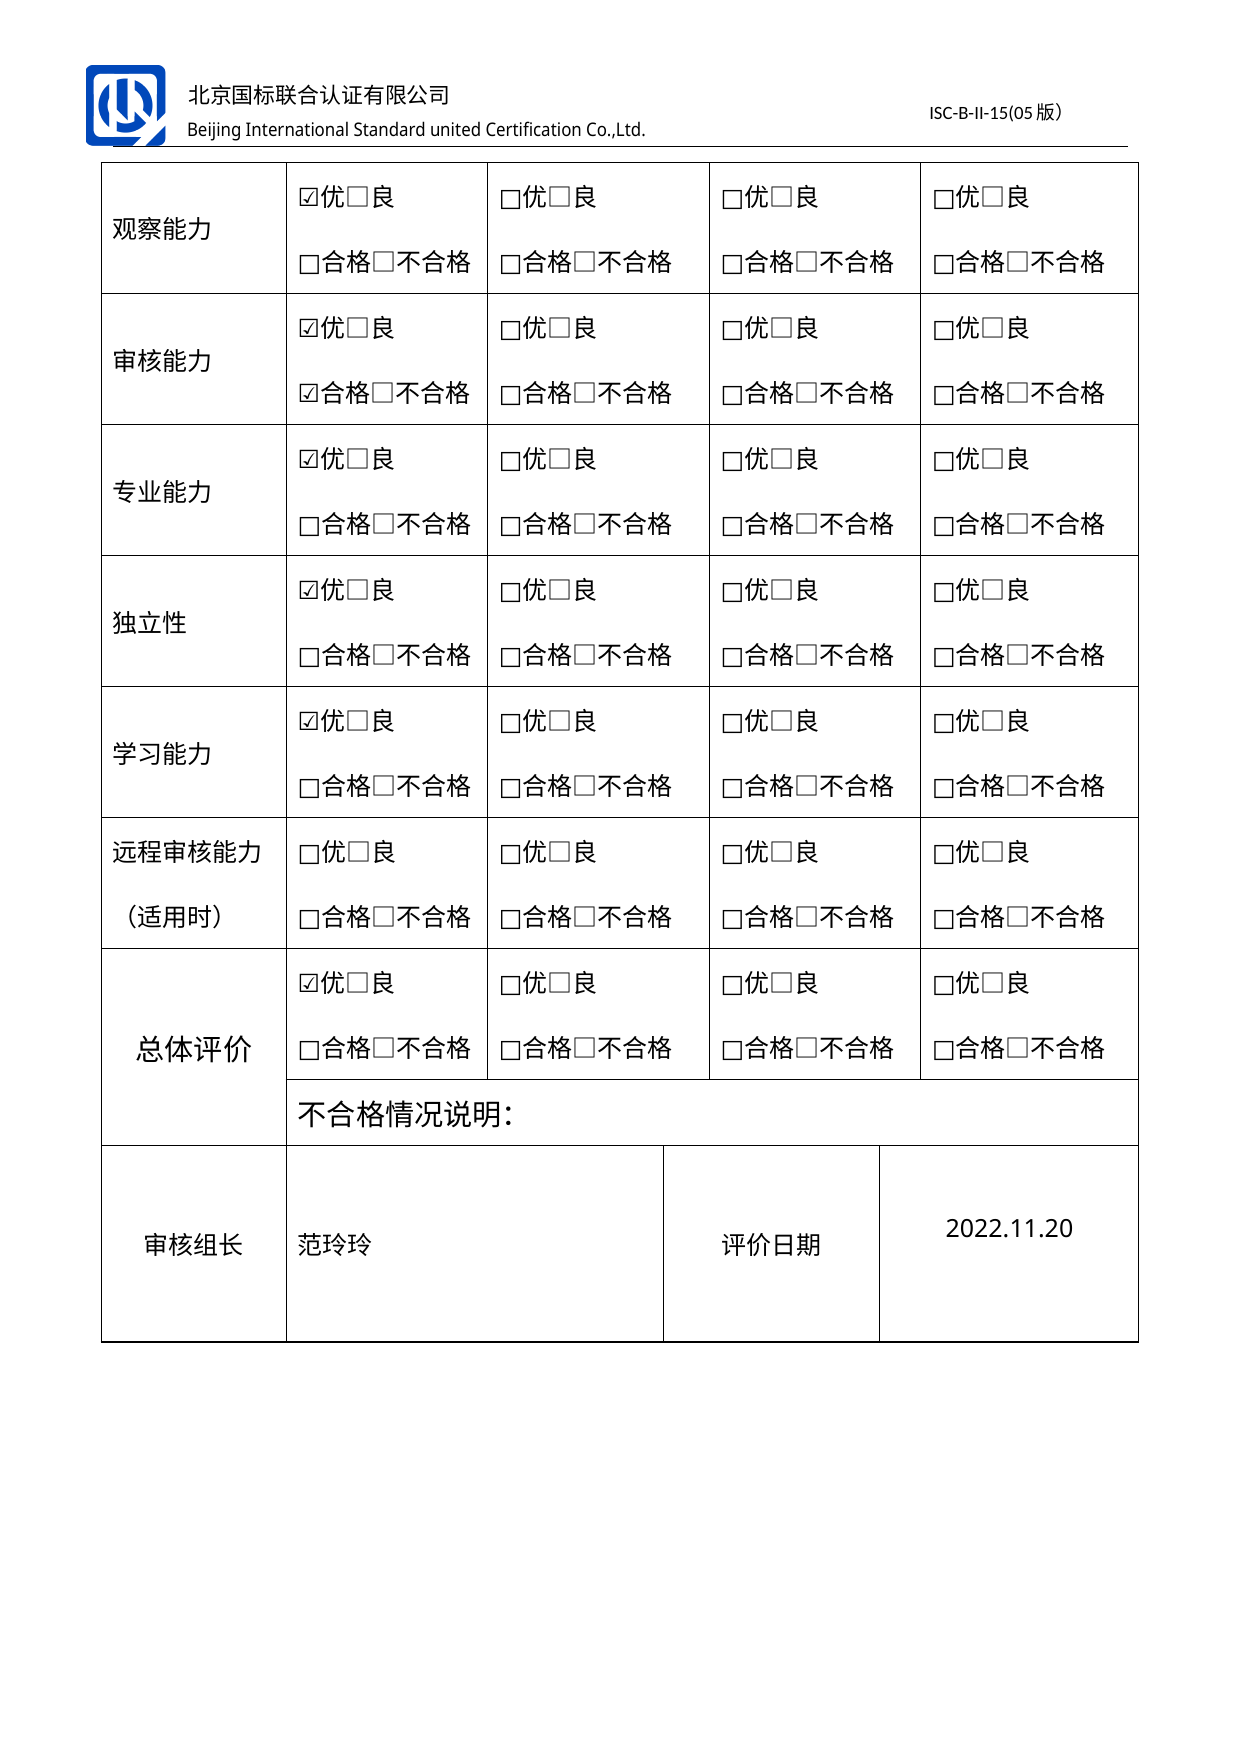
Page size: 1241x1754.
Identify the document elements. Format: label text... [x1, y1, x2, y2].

table_cell □优□良 □合格□不合格 [488, 556, 709, 686]
table_cell ☑优□良 □合格□不合格 [287, 556, 487, 686]
picture [86, 65, 166, 146]
table_cell ☑优□良 □合格□不合格 [287, 949, 487, 1079]
table_cell 观察能力 [102, 163, 286, 293]
table_cell □优□良 □合格□不合格 [287, 818, 487, 948]
table_cell □优□良 □合格□不合格 [488, 818, 709, 948]
table_cell □优□良 □合格□不合格 [488, 163, 709, 293]
table_cell 总体评价 [102, 949, 286, 1145]
table_cell □优□良 □合格□不合格 [710, 687, 920, 817]
table_cell ☑优□良 □合格□不合格 [287, 425, 487, 555]
table_cell 远程审核能力 （适用时） [102, 818, 286, 948]
table_cell 评价日期 [664, 1146, 879, 1341]
table_cell □优□良 □合格□不合格 [710, 949, 920, 1079]
table_cell □优□良 □合格□不合格 [710, 818, 920, 948]
table_cell 学习能力 [102, 687, 286, 817]
table_cell 范玲玲 [287, 1146, 663, 1341]
table_cell ☑优□良 ☑合格□不合格 [287, 294, 487, 424]
table_cell 审核能力 [102, 294, 286, 424]
table_cell 不合格情况说明： [287, 1080, 1138, 1145]
table_cell □优□良 □合格□不合格 [488, 294, 709, 424]
table_cell □优□良 □合格□不合格 [710, 556, 920, 686]
table_cell ☑优□良 □合格□不合格 [287, 687, 487, 817]
table_cell □优□良 □合格□不合格 [710, 294, 920, 424]
table_cell □优□良 □合格□不合格 [921, 556, 1138, 686]
table_cell □优□良 □合格□不合格 [710, 163, 920, 293]
table_cell □优□良 □合格□不合格 [921, 163, 1138, 293]
table_cell □优□良 □合格□不合格 [921, 818, 1138, 948]
table_cell □优□良 □合格□不合格 [710, 425, 920, 555]
table_cell 审核组长 [102, 1146, 286, 1341]
table_cell □优□良 □合格□不合格 [488, 425, 709, 555]
table_cell □优□良 □合格□不合格 [488, 949, 709, 1079]
table_cell □优□良 □合格□不合格 [488, 687, 709, 817]
table_cell 专业能力 [102, 425, 286, 555]
table_cell ☑优□良 □合格□不合格 [287, 163, 487, 293]
table_cell □优□良 □合格□不合格 [921, 949, 1138, 1079]
table_cell 2022.11.20 [880, 1146, 1138, 1341]
table_cell □优□良 □合格□不合格 [921, 294, 1138, 424]
table_cell 独立性 [102, 556, 286, 686]
table_cell □优□良 □合格□不合格 [921, 687, 1138, 817]
table_cell □优□良 □合格□不合格 [921, 425, 1138, 555]
